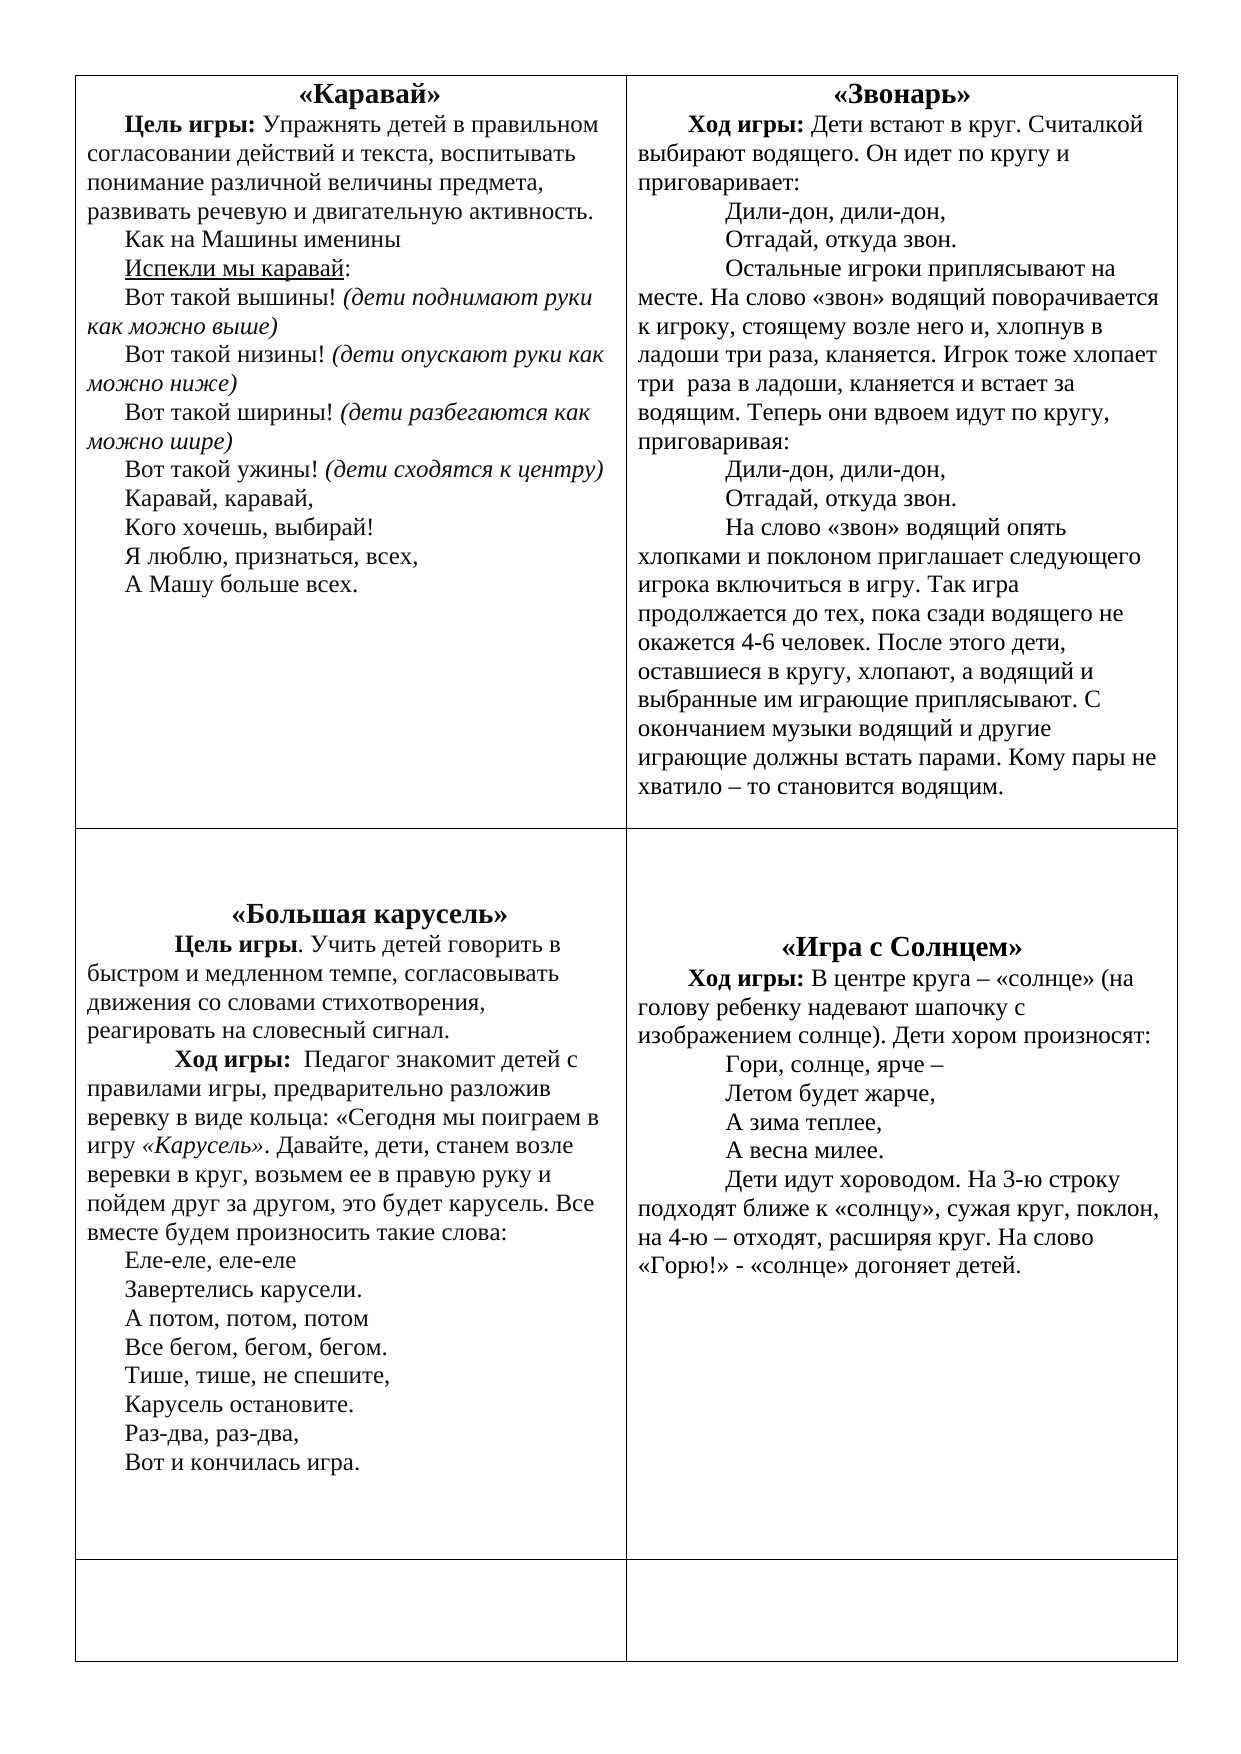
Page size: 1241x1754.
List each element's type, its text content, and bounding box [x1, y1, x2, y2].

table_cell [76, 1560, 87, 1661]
table_cell «Большая карусель» Цель игры. Учить детей говорить в быстром и медленном темпе, согласовывать движения со словами стихотворения, реагировать на словесный сигнал. Ход игры: Педагог знакомит детей с правилами игры, предварительно разложив веревку в виде кольца: «Сегодня мы поиграем в игру «Карусель». Давайте, дети, станем возле веревки в круг, возьмем ее в правую руку и пойдем друг за другом, это будет карусель. Все вместе будем произносить такие слова: Еле-еле, еле-еле Завертелись карусели. А потом, потом, потом Все бегом, бегом, бегом. Тише, тише, не спешите, Карусель остановите. Раз-два, раз-два, Вот и кончилась игра. [76, 829, 626, 1559]
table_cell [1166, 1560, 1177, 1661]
table_cell «Игра с Солнцем» Ход игры: В центре круга – «солнце» (на голову ребенку надевают шапочку с изображением солнце). Дети хором произносят: Гори, солнце, ярче – Летом будет жарче, А зима теплее, А весна милее. Дети идут хороводом. На 3-ю строку подходят ближе к «солнцу», сужая круг, поклон, на 4-ю – отходят, расширяя круг. На слово «Горю!» - «солнце» догоняет детей. [627, 829, 1177, 1559]
table_header «Звонарь» Ход игры: Дети встают в круг. Считалкой выбирают водящего. Он идет по кругу и приговаривает: Дили-дон, дили-дон, Отгадай, откуда звон. Остальные игроки приплясывают на месте. На слово «звон» водящий поворачивается к игроку, стоящему возле него и, хлопнув в ладоши три раза, кланяется. Игрок тоже хлопает три раза в ладоши, кланяется и встает за водящим. Теперь они вдвоем идут по кругу, приговаривая: Дили-дон, дили-дон, Отгадай, откуда звон. На слово «звон» водящий опять хлопками и поклоном приглашает следующего игрока включиться в игру. Так игра продолжается до тех, пока сзади водящего не окажется 4-6 человек. После этого дети, оставшиеся в кругу, хлопают, а водящий и выбранные им играющие приплясывают. С окончанием музыки водящий и другие играющие должны встать парами. Кому пары не хватило – то становится водящим. [627, 76, 1177, 828]
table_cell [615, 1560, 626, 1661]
table_header «Каравай» Цель игры: Упражнять детей в правильном согласовании действий и текста, воспитывать понимание различной величины предмета, развивать речевую и двигательную активность. Как на Машины именины Испекли мы каравай: Вот такой вышины! (дети поднимают руки как можно выше) Вот такой низины! (дети опускают руки как можно ниже) Вот такой ширины! (дети разбегаются как можно шире) Вот такой ужины! (дети сходятся к центру) Каравай, каравай, Кого хочешь, выбирай! Я люблю, признаться, всех, А Машу больше всех. [76, 76, 626, 828]
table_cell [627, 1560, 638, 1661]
